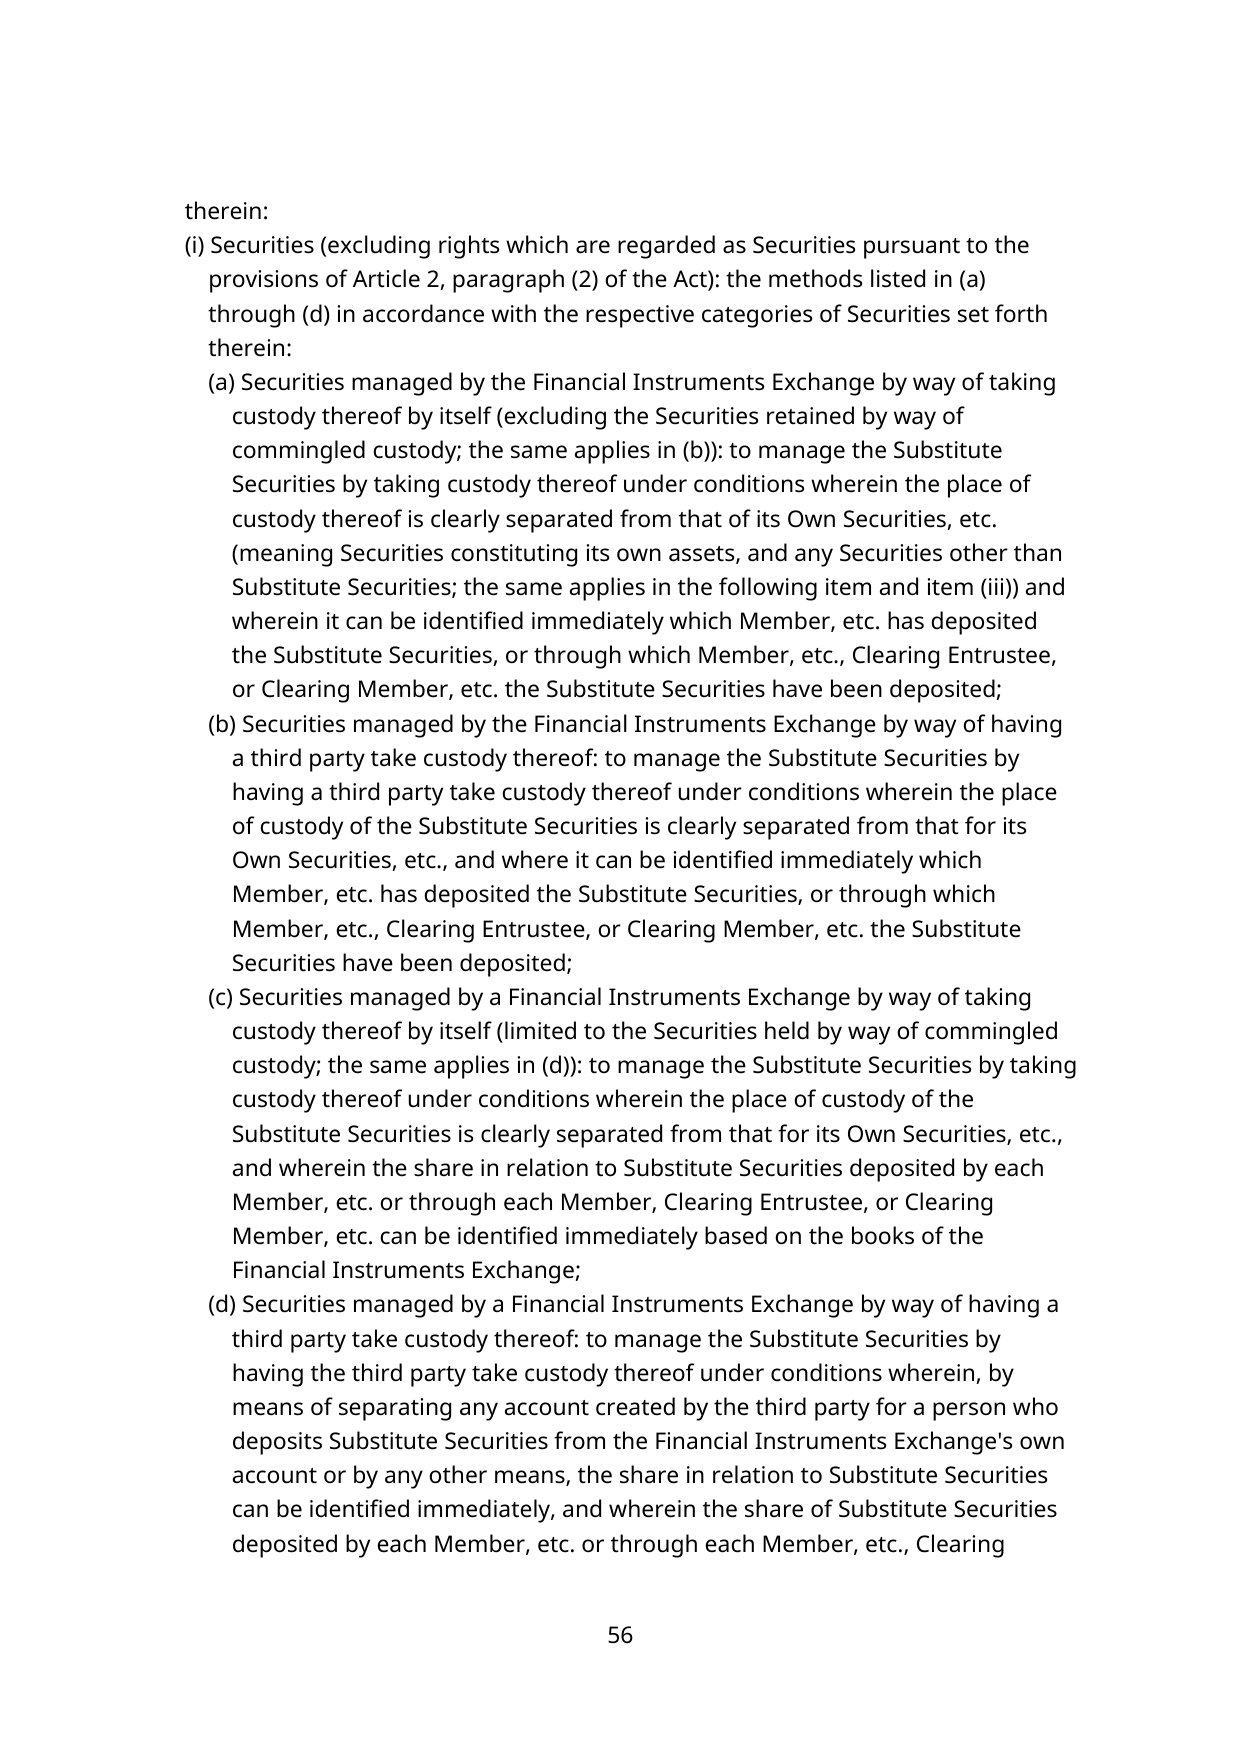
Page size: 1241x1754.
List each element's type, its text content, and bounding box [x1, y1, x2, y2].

text (i) Securities (excluding rights which are regarded as Securities pursuant to the provisions of Article 2, paragraph (2) of the Act): the methods listed in (a) through (d) in accordance with the respective categories of Securities set forth therein: [184, 228, 1079, 364]
text (c) Securities managed by a Financial Instruments Exchange by way of taking custody thereof by itself (limited to the Securities held by way of commingled custody; the same applies in (d)): to manage the Substitute Securities by taking custody thereof under conditions wherein the place of custody of the Substitute Securities is clearly separated from that for its Own Securities, etc., and wherein the share in relation to Substitute Securities deposited by each Member, etc. or through each Member, Clearing Entrustee, or Clearing Member, etc. can be identified immediately based on the books of the Financial Instruments Exchange; [207, 979, 1079, 1287]
text (b) Securities managed by the Financial Instruments Exchange by way of having a third party take custody thereof: to manage the Substitute Securities by having a third party take custody thereof under conditions wherein the place of custody of the Substitute Securities is clearly separated from that for its Own Securities, etc., and where it can be identified immediately which Member, etc. has deposited the Substitute Securities, or through which Member, etc., Clearing Entrustee, or Clearing Member, etc. the Substitute Securities have been deposited; [207, 706, 1079, 979]
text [161, 194, 1079, 228]
text (a) Securities managed by the Financial Instruments Exchange by way of taking custody thereof by itself (excluding the Securities retained by way of commingled custody; the same applies in (b)): to manage the Substitute Securities by taking custody thereof under conditions wherein the place of custody thereof is clearly separated from that of its Own Securities, etc. (meaning Securities constituting its own assets, and any Securities other than Substitute Securities; the same applies in the following item and item (iii)) and wherein it can be identified immediately which Member, etc. has deposited the Substitute Securities, or through which Member, etc., Clearing Entrustee, or Clearing Member, etc. the Substitute Securities have been deposited; [207, 364, 1079, 706]
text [207, 1287, 1079, 1560]
